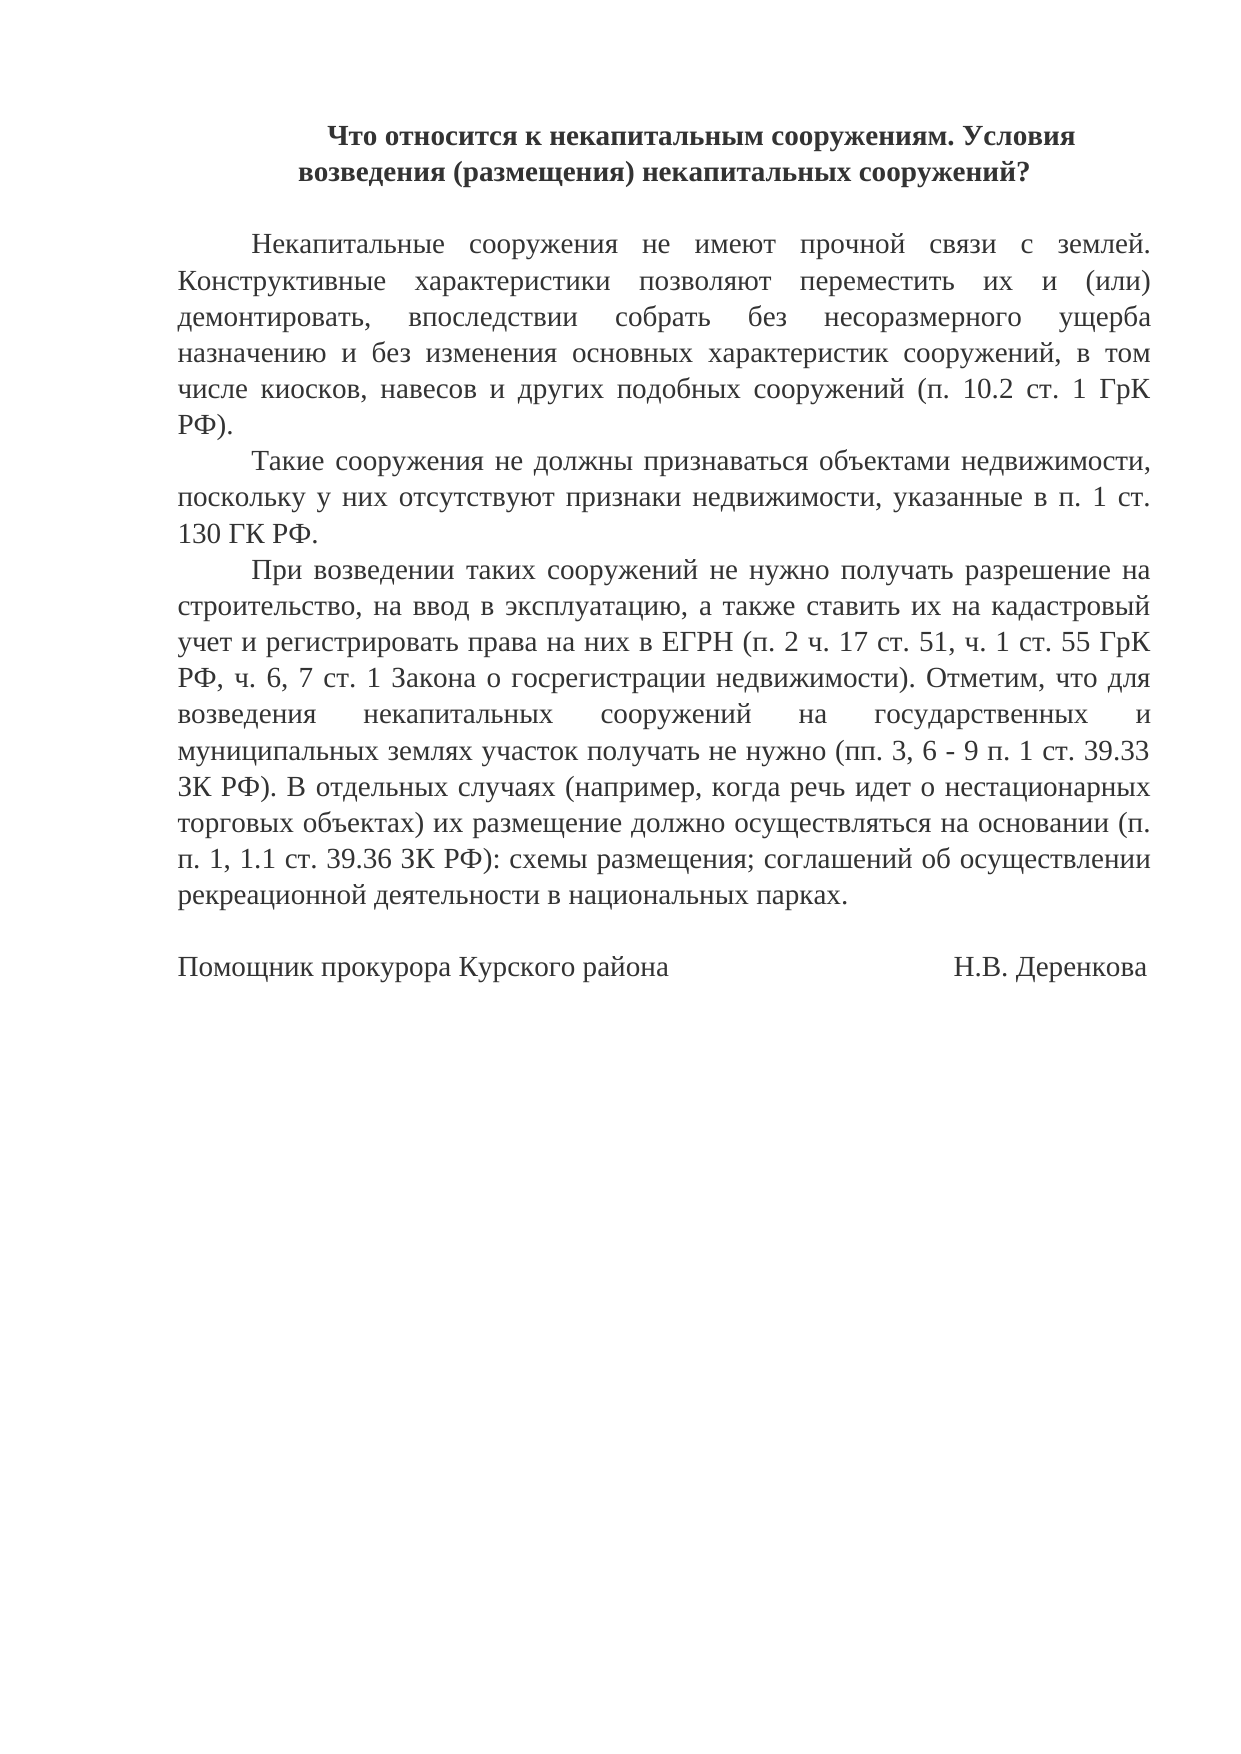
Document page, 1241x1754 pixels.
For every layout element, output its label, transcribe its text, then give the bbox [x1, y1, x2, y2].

text Что относится к некапитальным сооружениям. Условия возведения (размещения) некапитальных сооружений? [177, 118, 1152, 188]
text При возведении таких сооружений не нужно получать разрешение на строительство, на ввод в эксплуатацию, а также ставить их на кадастровый учет и регистрировать права на них в ЕГРН (п. 2 ч. 17 ст. 51, ч. 1 ст. 55 ГрК РФ, ч. 6, 7 ст. 1 Закона о госрегистрации недвижимости). Отметим, что для возведения некапитальных сооружений на государственных и муниципальных землях участок получать не нужно (пп. 3, 6 - 9 п. 1 ст. 39.33 ЗК РФ). В отдельных случаях (например, когда речь идет о нестационарных торговых объектах) их размещение должно осуществляться на основании (п. п. 1, 1.1 ст. 39.36 ЗК РФ): схемы размещения; соглашений об осуществлении рекреационной деятельности в национальных парках. [177, 552, 1152, 911]
text Помощник прокурора Курского района Н.В. Деренкова [177, 949, 1152, 983]
text Некапитальные сооружения не имеют прочной связи с землей. Конструктивные характеристики позволяют переместить их и (или) демонтировать, впоследствии собрать без несоразмерного ущерба назначению и без изменения основных характеристик сооружений, в том числе киосков, навесов и других подобных сооружений (п. 10.2 ст. 1 ГрК РФ). [177, 227, 1152, 441]
text Такие сооружения не должны признаваться объектами недвижимости, поскольку у них отсутствуют признаки недвижимости, указанные в п. 1 ст. 130 ГК РФ. [177, 443, 1152, 549]
